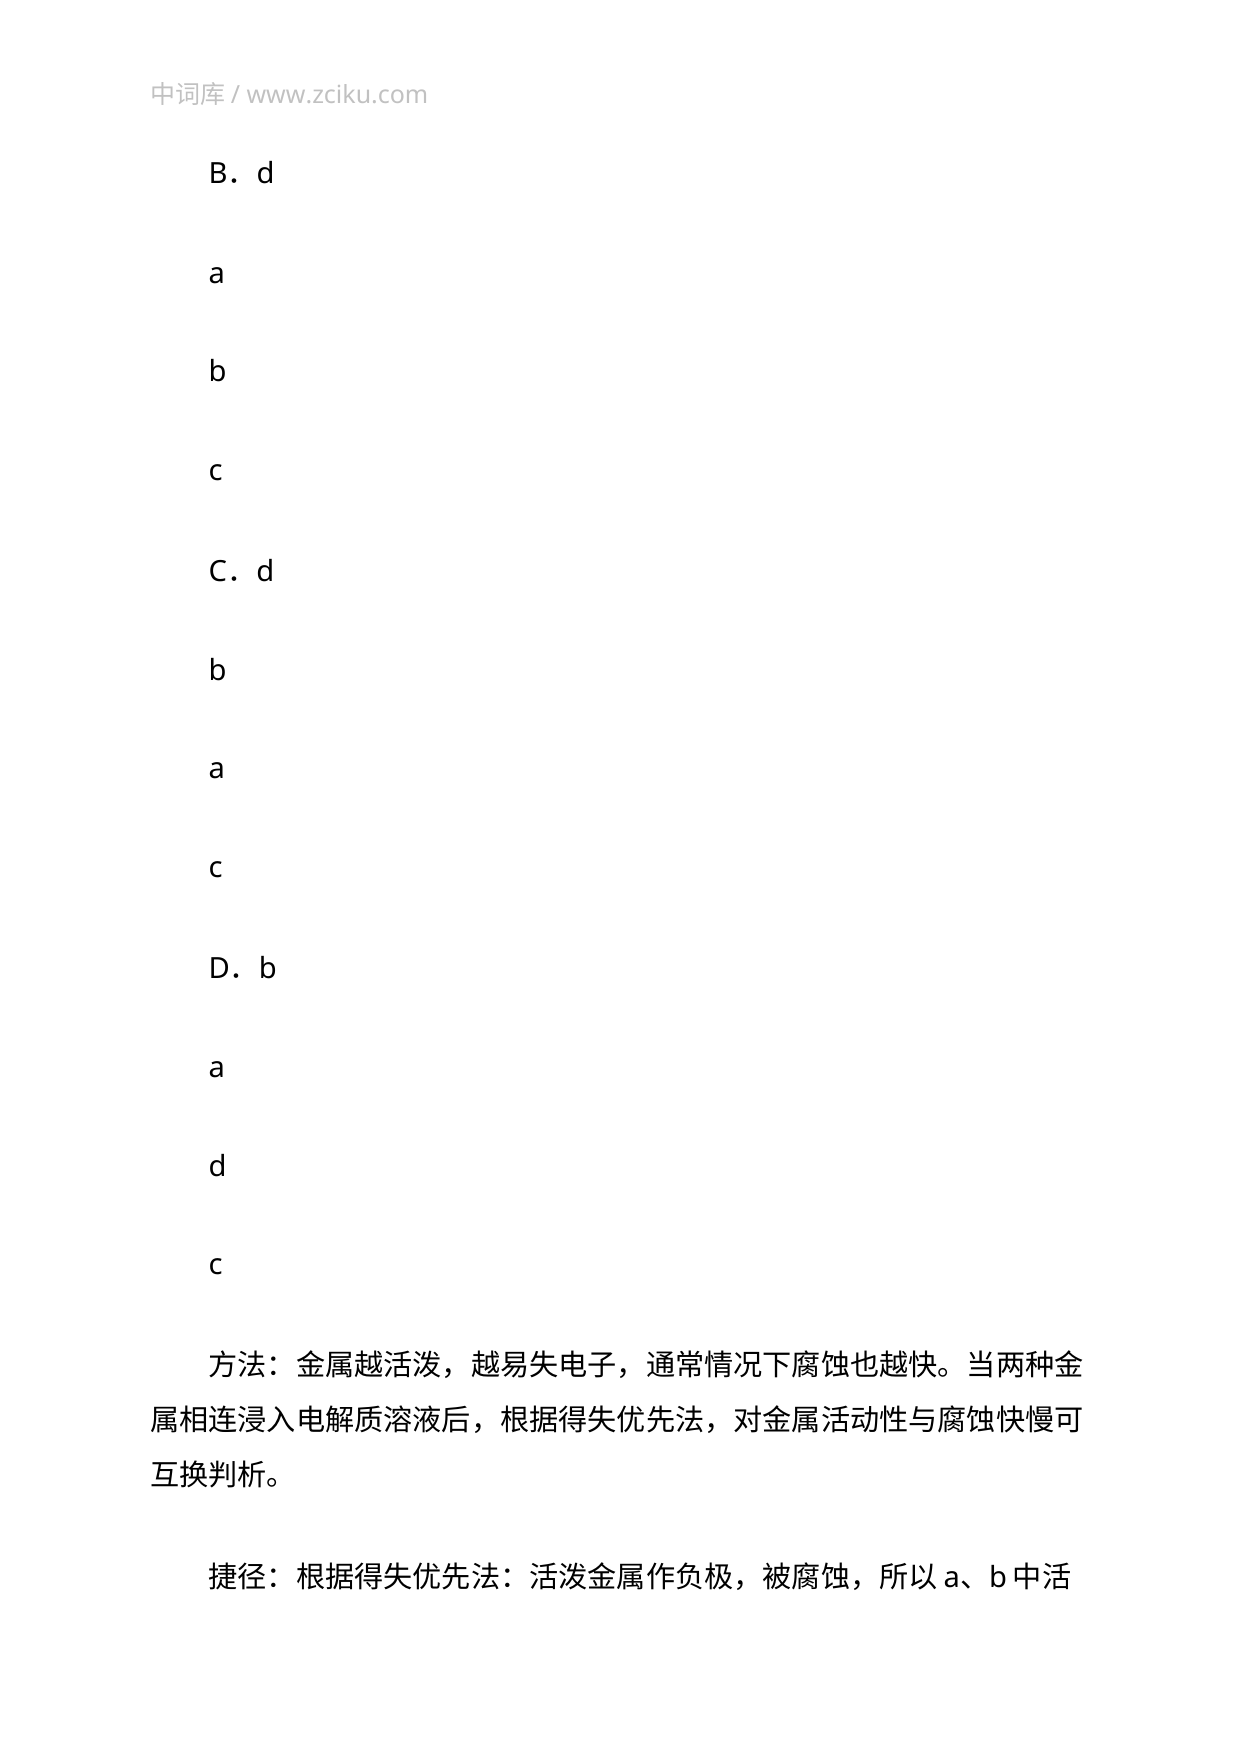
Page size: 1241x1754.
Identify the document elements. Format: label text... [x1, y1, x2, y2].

text a [150, 748, 1090, 787]
text c [150, 1243, 1090, 1283]
text c [150, 449, 1090, 488]
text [150, 1553, 1090, 1596]
text a [150, 252, 1090, 292]
text b [150, 649, 1090, 689]
text 方法：金属越活泼，越易失电子，通常情况下腐蚀也越快。当两种金属相连浸入电解质溶液后，根据得失优先法，对金属活动性与腐蚀快慢可互换判析。 [150, 1342, 1090, 1494]
text a [150, 1047, 1090, 1086]
text d [150, 1145, 1090, 1185]
text C．d [150, 547, 1090, 590]
text B．d [150, 150, 1090, 192]
text D．b [150, 944, 1090, 987]
text c [150, 846, 1090, 886]
text b [150, 350, 1090, 390]
